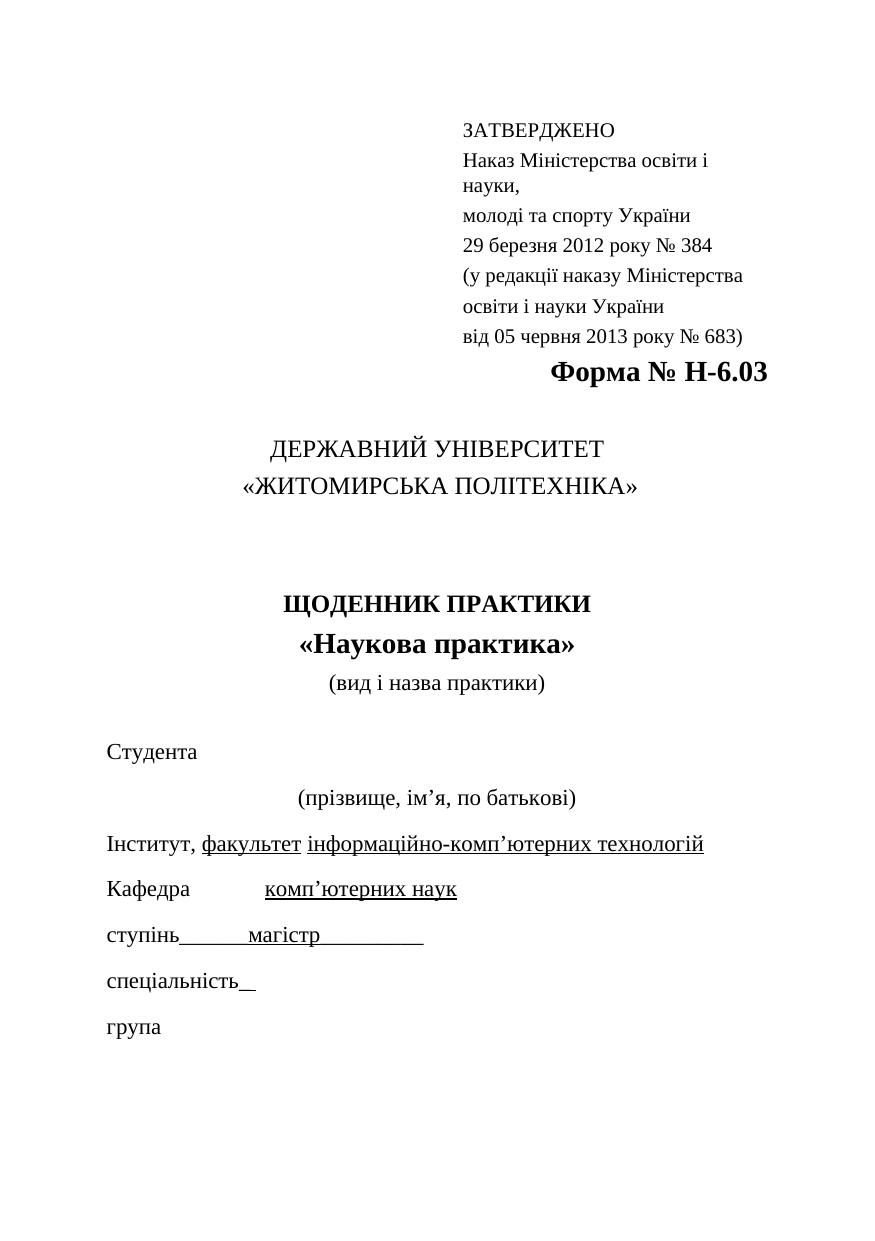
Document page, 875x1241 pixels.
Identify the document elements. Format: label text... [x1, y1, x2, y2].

text (прізвище, ім’я, по батькові) [106, 784, 768, 810]
text Інститут, факультет інформаційно-комп’ютерних технологій [106, 830, 768, 856]
text ЩОДЕННИК ПРАКТИКИ [106, 589, 768, 618]
text освіти і науки України [106, 294, 768, 318]
text 29 березня 2012 року № 384 [106, 233, 768, 257]
text молоді та спорту України [106, 203, 768, 227]
text від 05 червня 2013 року № 683) [106, 324, 768, 348]
text Форма № Н-6.03 [357, 354, 768, 388]
text спеціальність_ [106, 967, 768, 993]
text ступінь______магістр_________ [106, 921, 768, 948]
text Кафедра комп’ютерних наук [106, 876, 768, 902]
text ЗАТВЕРДЖЕНО [106, 118, 768, 142]
text ДЕРЖАВНИЙ УНІВЕРСИТЕТ [106, 434, 768, 463]
text Наказ Міністерства освіти і науки, [463, 148, 768, 197]
text (у редакції наказу Міністерства [106, 263, 768, 287]
text «Наукова практика» [106, 627, 768, 660]
text Студента [106, 738, 768, 765]
text «ЖИТОМИРСЬКА ПОЛІТЕХНІКА» [106, 471, 768, 500]
text група [106, 1013, 768, 1039]
text (вид і назва практики) [106, 669, 768, 695]
